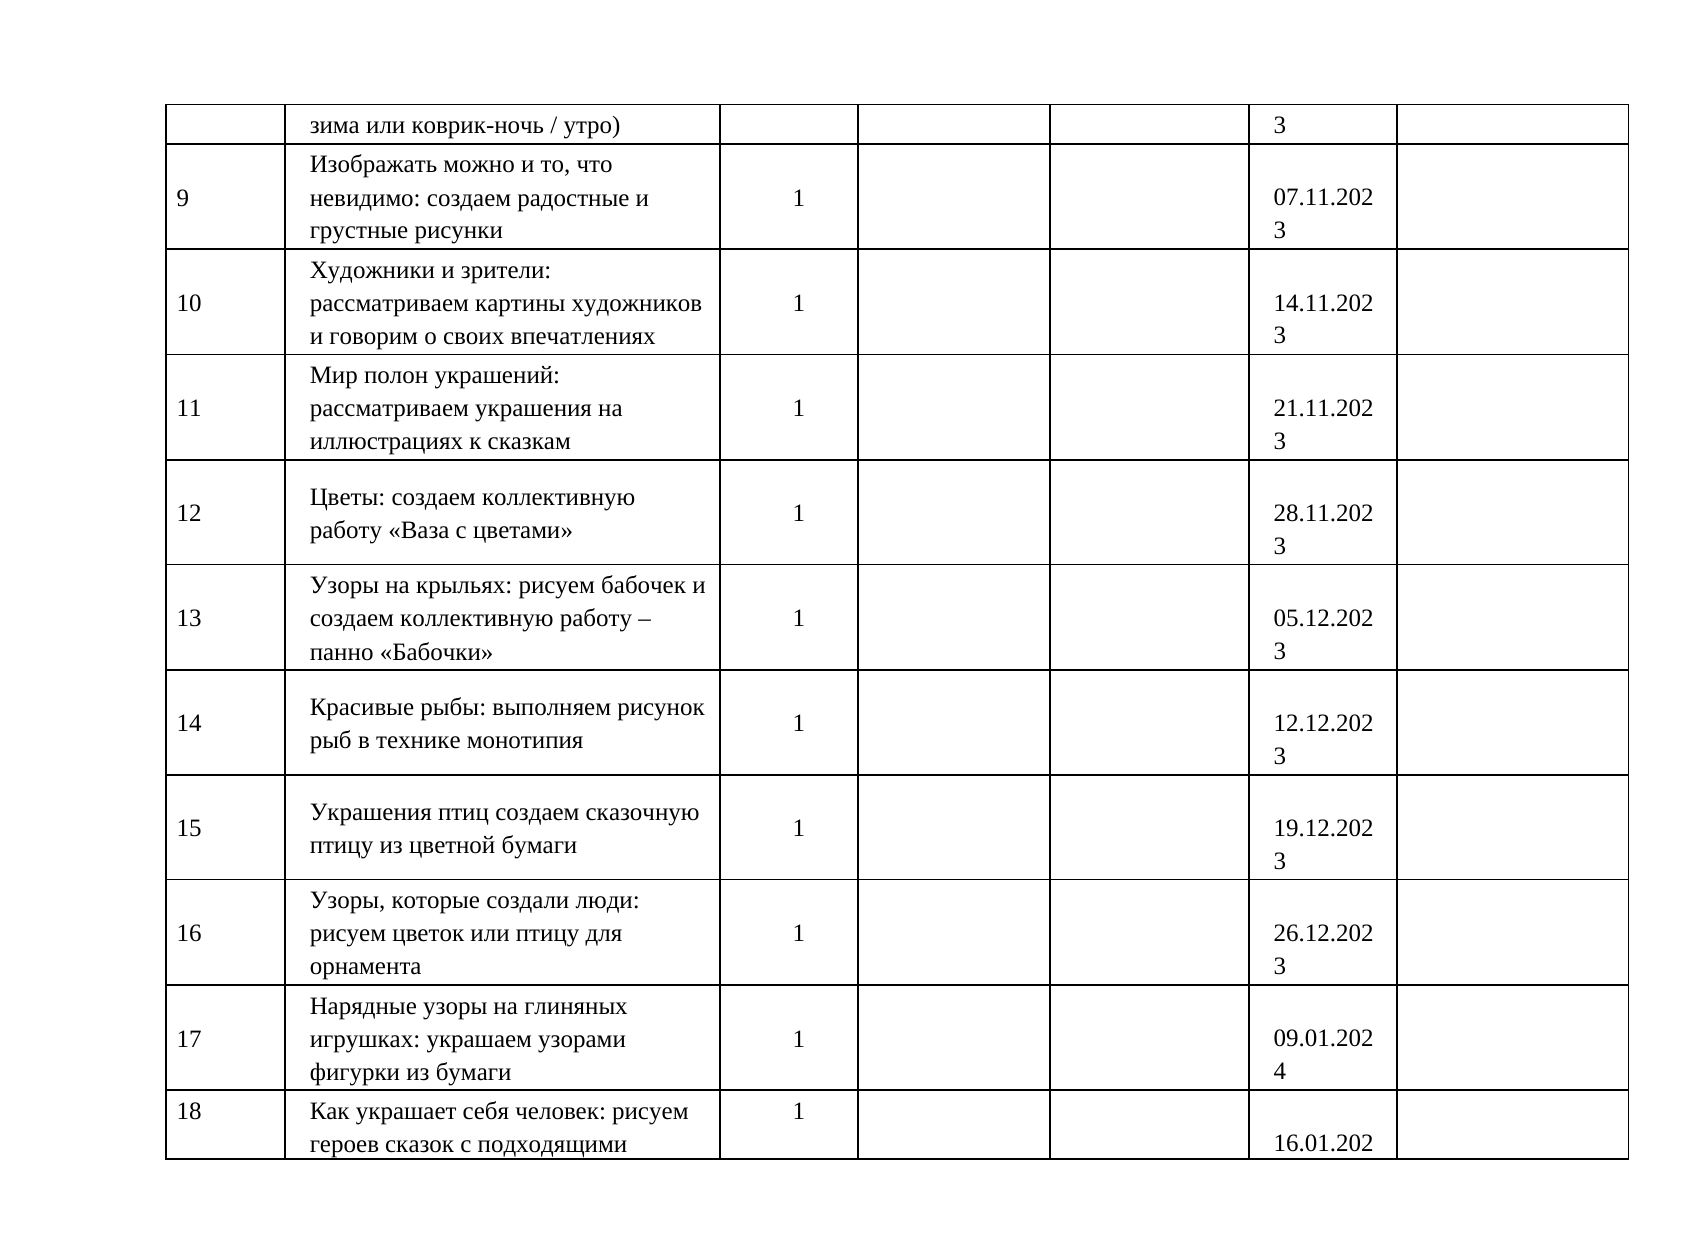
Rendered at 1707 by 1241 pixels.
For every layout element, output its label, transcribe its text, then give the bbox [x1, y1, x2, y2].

table_cell [1398, 1091, 1628, 1158]
table_cell [1398, 880, 1628, 984]
table_cell 1 [721, 776, 857, 878]
table_cell 19.12.2023 [1250, 776, 1396, 878]
table_cell [1398, 671, 1628, 774]
table_cell [1051, 565, 1248, 669]
table_cell [1398, 776, 1628, 878]
table_cell [859, 986, 1049, 1089]
table_cell Мир полон украшений: рассматриваем украшения на иллюстрациях к сказкам [286, 355, 719, 459]
table_cell 1 [721, 145, 857, 248]
table_cell [1051, 105, 1248, 143]
table_cell 1 [721, 671, 857, 774]
table_cell [1398, 986, 1628, 1089]
table_cell 16 [167, 880, 284, 984]
table_cell [1051, 355, 1248, 459]
table_cell Украшения птиц создаем сказочную птицу из цветной бумаги [286, 776, 719, 878]
table_cell 1 [721, 565, 857, 669]
table_cell Узоры, которые создали люди: рисуем цветок или птицу для орнамента [286, 880, 719, 984]
table_cell [859, 355, 1049, 459]
table_cell 24.10.2023 [1250, 105, 1396, 143]
table_cell [859, 250, 1049, 354]
table_cell [1051, 671, 1248, 774]
table_cell 09.01.2024 [1250, 986, 1396, 1089]
table_cell 12.12.2023 [1250, 671, 1396, 774]
table_cell 11 [167, 355, 284, 459]
table_cell [859, 671, 1049, 774]
table_cell [1051, 145, 1248, 248]
table_cell [1398, 565, 1628, 669]
table_cell 14.11.2023 [1250, 250, 1396, 354]
table_cell Нарядные узоры на глиняных игрушках: украшаем узорами фигурки из бумаги [286, 986, 719, 1089]
table_cell 1 [721, 880, 857, 984]
table_cell 16.01.2024 [1250, 1091, 1396, 1158]
table_cell [859, 880, 1049, 984]
table_cell 1 [721, 1091, 857, 1158]
table_cell 17 [167, 986, 284, 1089]
table_cell [1398, 250, 1628, 354]
table_cell 07.11.2023 [1250, 145, 1396, 248]
table_cell [859, 461, 1049, 564]
table_cell 9 [167, 145, 284, 248]
table_cell [859, 105, 1049, 143]
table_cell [286, 105, 719, 143]
table_cell 10 [167, 250, 284, 354]
table_cell [859, 145, 1049, 248]
table_cell 15 [167, 776, 284, 878]
table_cell [1051, 1091, 1248, 1158]
table_cell Изображать можно и то, что невидимо: создаем радостные и грустные рисунки [286, 145, 719, 248]
table_cell 26.12.2023 [1250, 880, 1396, 984]
table_cell [1398, 145, 1628, 248]
table_cell [1051, 461, 1248, 564]
table_cell [1051, 250, 1248, 354]
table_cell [286, 1091, 719, 1158]
table_cell 12 [167, 461, 284, 564]
table_cell 8 [167, 105, 284, 143]
table_cell [859, 1091, 1049, 1158]
table_cell 1 [721, 986, 857, 1089]
table_cell 1 [721, 105, 857, 143]
table_cell Цветы: создаем коллективную работу «Ваза с цветами» [286, 461, 719, 564]
table_cell [1051, 776, 1248, 878]
table_cell 1 [721, 355, 857, 459]
table_cell Красивые рыбы: выполняем рисунок рыб в технике монотипия [286, 671, 719, 774]
table_cell Узоры на крыльях: рисуем бабочек и создаем коллективную работу – панно «Бабочки» [286, 565, 719, 669]
table_cell 18 [167, 1091, 284, 1158]
table_cell [859, 565, 1049, 669]
table_cell [1398, 355, 1628, 459]
table_cell 05.12.2023 [1250, 565, 1396, 669]
table_cell [1051, 986, 1248, 1089]
table_cell 13 [167, 565, 284, 669]
table_cell [859, 776, 1049, 878]
table_cell 21.11.2023 [1250, 355, 1396, 459]
table_cell Художники и зрители: рассматриваем картины художников и говорим о своих впечатлениях [286, 250, 719, 354]
table_cell [1051, 880, 1248, 984]
table_cell [1398, 105, 1628, 143]
table_cell 1 [721, 461, 857, 564]
table_cell [1398, 461, 1628, 564]
table_cell 14 [167, 671, 284, 774]
table_cell 1 [721, 250, 857, 354]
table_cell 28.11.2023 [1250, 461, 1396, 564]
